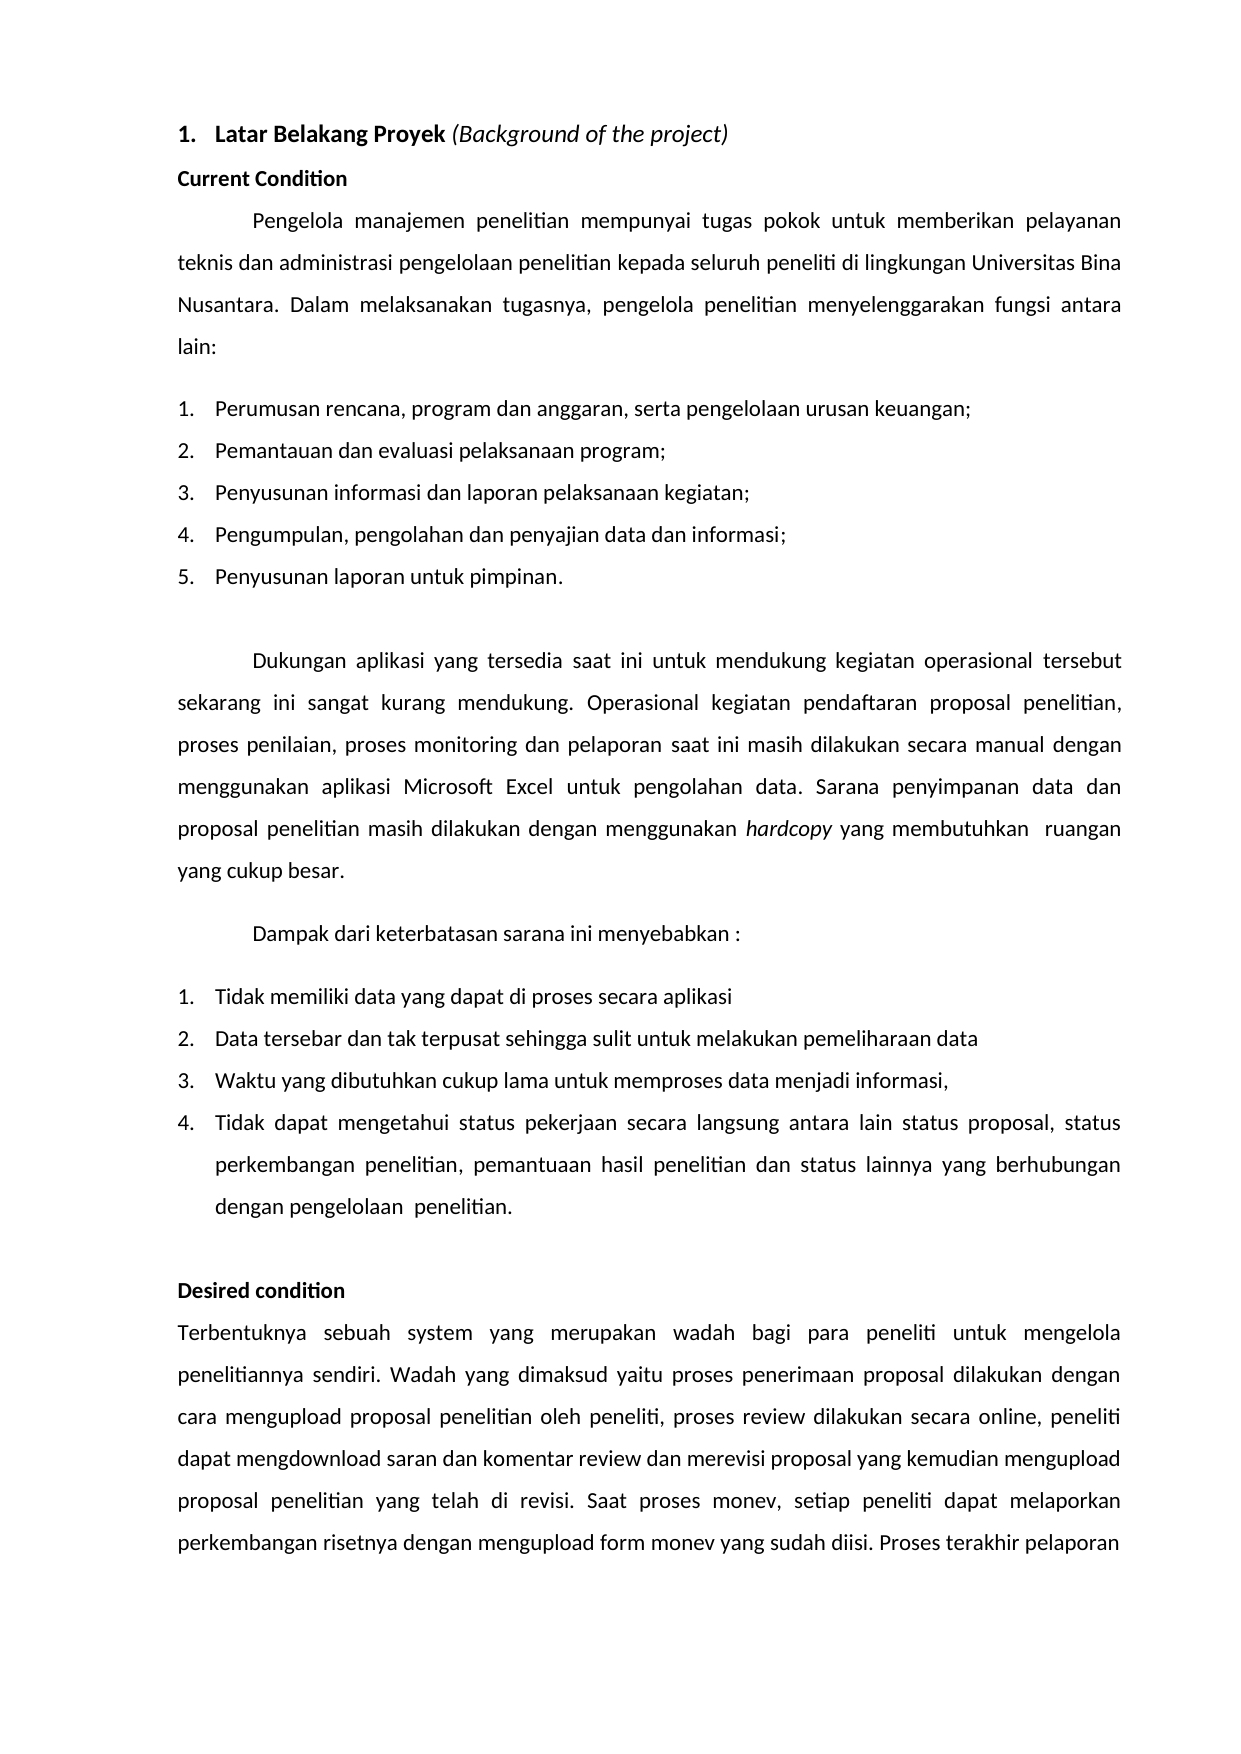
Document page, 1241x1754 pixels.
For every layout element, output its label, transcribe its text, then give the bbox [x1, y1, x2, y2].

text Current Condition [177, 164, 1122, 192]
list Desired condition [177, 1276, 1122, 1304]
list Pengelola manajemen penelitian mempunyai tugas pokok untuk memberikan pelayanan teknis dan administrasi pengelolaan penelitian kepada seluruh peneliti di lingkungan Universitas Bina Nusantara. Dalam melaksanakan tugasnya, pengelola penelitian menyelenggarakan fungsi antara lain: [177, 206, 1122, 360]
list Pengumpulan, pengolahan dan penyajian data dan informasi; [177, 521, 1122, 548]
list Penyusunan informasi dan laporan pelaksanaan kegiatan; [177, 478, 1122, 507]
list Latar Belakang Proyek (Background of the project) [177, 118, 1122, 149]
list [177, 1318, 1122, 1556]
list Pemantauan dan evaluasi pelaksanaan program; [177, 437, 1122, 464]
text Dukungan aplikasi yang tersedia saat ini untuk mendukung kegiatan operasional tersebut sekarang ini sangat kurang mendukung. Operasional kegiatan pendaftaran proposal penelitian, proses penilaian, proses monitoring dan pelaporan saat ini masih dilakukan secara manual dengan menggunakan aplikasi Microsoft Excel untuk pengolahan data. Sarana penyimpanan data dan proposal penelitian masih dilakukan dengan menggunakan hardcopy yang membutuhkan ruangan yang cukup besar. [177, 646, 1122, 884]
list Perumusan rencana, program dan anggaran, serta pengelolaan urusan keuangan; [177, 394, 1122, 423]
list Tidak memiliki data yang dapat di proses secara aplikasi [177, 982, 1122, 1010]
list Waktu yang dibutuhkan cukup lama untuk memproses data menjadi informasi, [177, 1066, 1122, 1094]
list Data tersebar dan tak terpusat sehingga sulit untuk melakukan pemeliharaan data [177, 1024, 1122, 1052]
list Penyusunan laporan untuk pimpinan. [177, 562, 1122, 591]
list Tidak dapat mengetahui status pekerjaan secara langsung antara lain status proposal, status perkembangan penelitian, pemantuaan hasil penelitian dan status lainnya yang berhubungan dengan pengelolaan penelitian. [177, 1108, 1122, 1220]
text Dampak dari keterbatasan sarana ini menyebabkan : [177, 919, 1122, 947]
